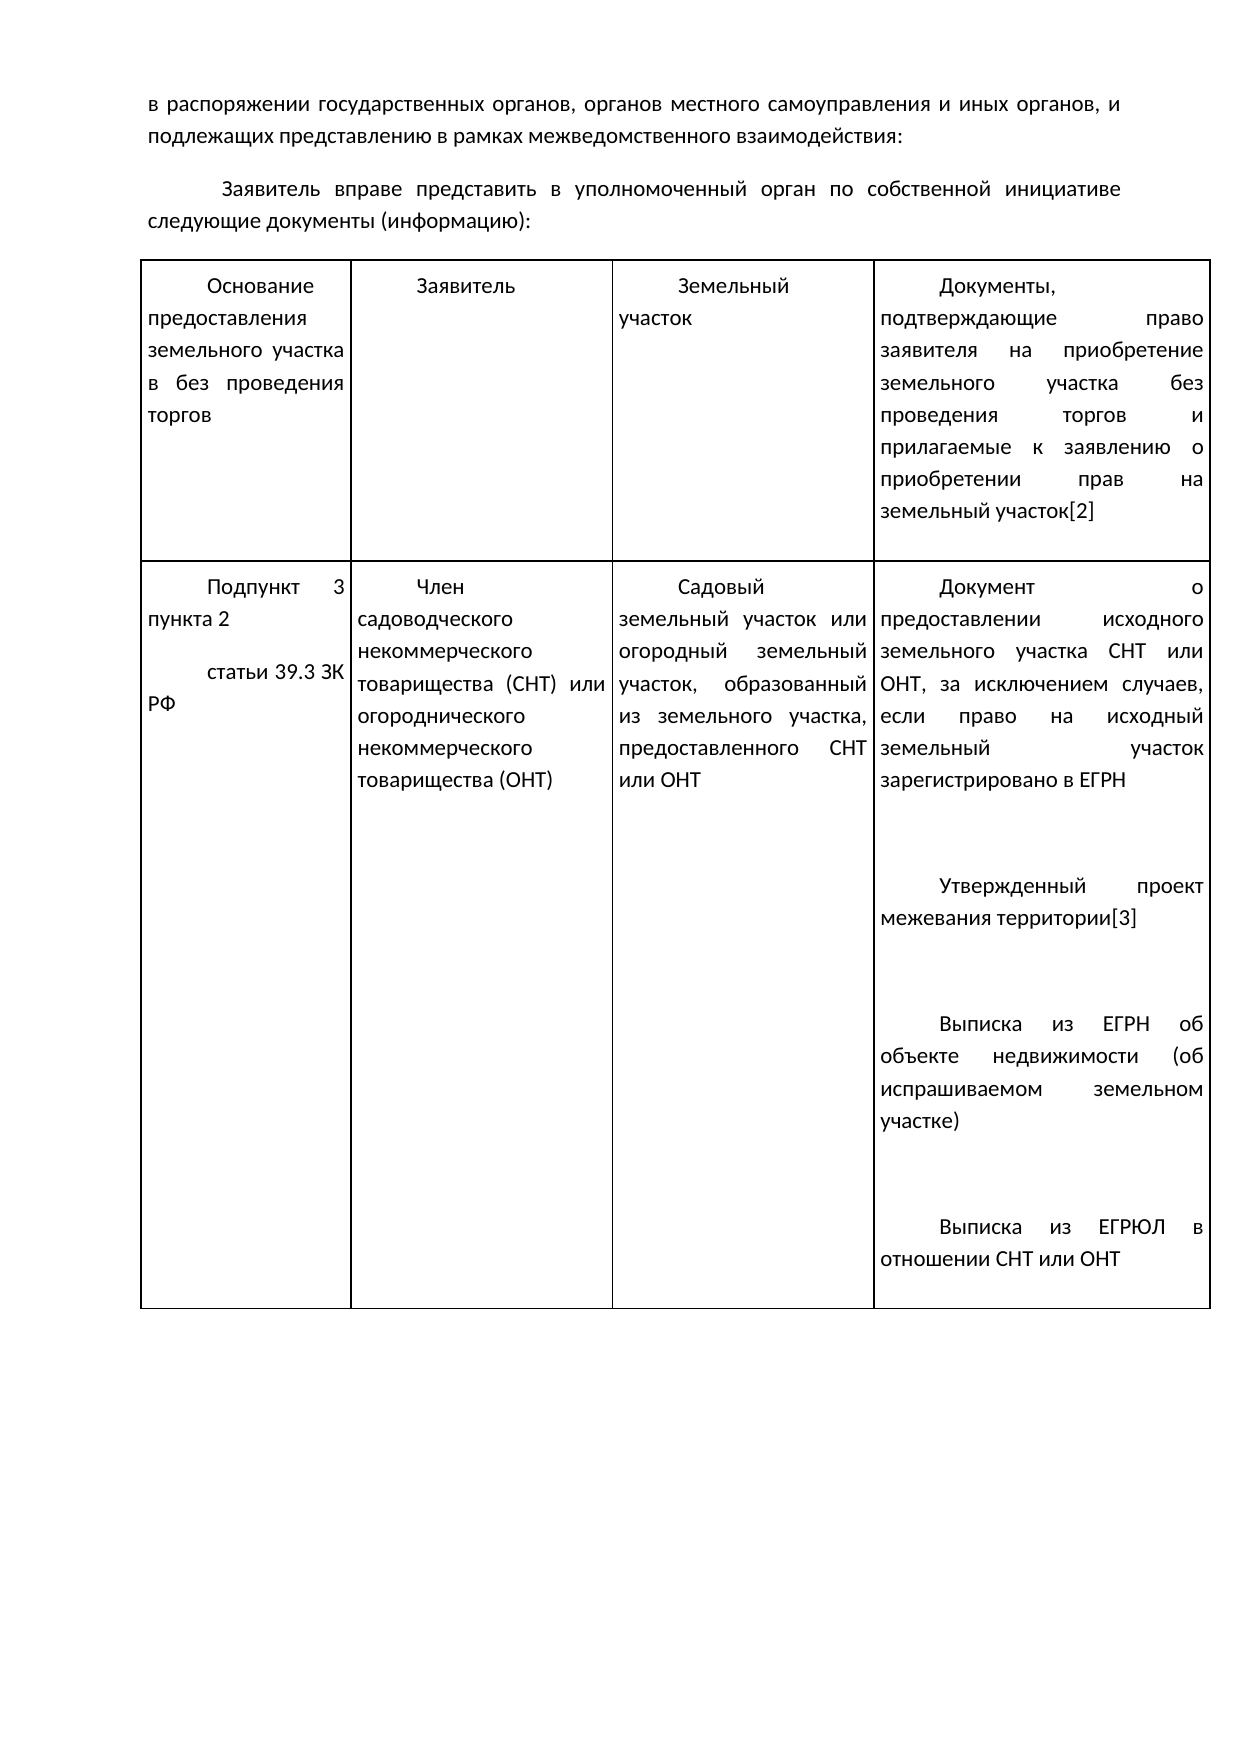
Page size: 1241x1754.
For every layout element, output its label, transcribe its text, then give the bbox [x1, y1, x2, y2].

table_header Заявитель [352, 261, 612, 560]
table_header Документы, подтверждающие право заявителя на приобретение земельного участка без проведения торгов и прилагаемые к заявлению о приобретении прав на земельный участок[2] [875, 261, 1209, 560]
table_cell Член садоводческого некоммерческого товарищества (СНТ) или огороднического некоммерческого товарищества (ОНТ) [352, 562, 612, 1308]
table_header Земельный участок [613, 261, 873, 560]
table_cell Подпункт 3 пункта 2 статьи 39.3 ЗК РФ [142, 562, 350, 1308]
table_header Основание предоставления земельного участка в без проведения торгов [142, 261, 350, 560]
table_cell Документ о предоставлении исходного земельного участка СНТ или ОНТ, за исключением случаев, если право на исходный земельный участок зарегистрировано в ЕГРН Утвержденный проект межевания территории[3] Выписка из ЕГРН об объекте недвижимости (об испрашиваемом земельном участке) Выписка из ЕГРЮЛ в отношении СНТ или ОНТ [875, 562, 1209, 1308]
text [148, 89, 1122, 149]
table_cell Садовый земельный участок или огородный земельный участок, образованный из земельного участка, предоставленного СНТ или ОНТ [613, 562, 873, 1308]
text Заявитель вправе представить в уполномоченный орган по собственной инициативе следующие документы (информацию): [148, 174, 1122, 234]
